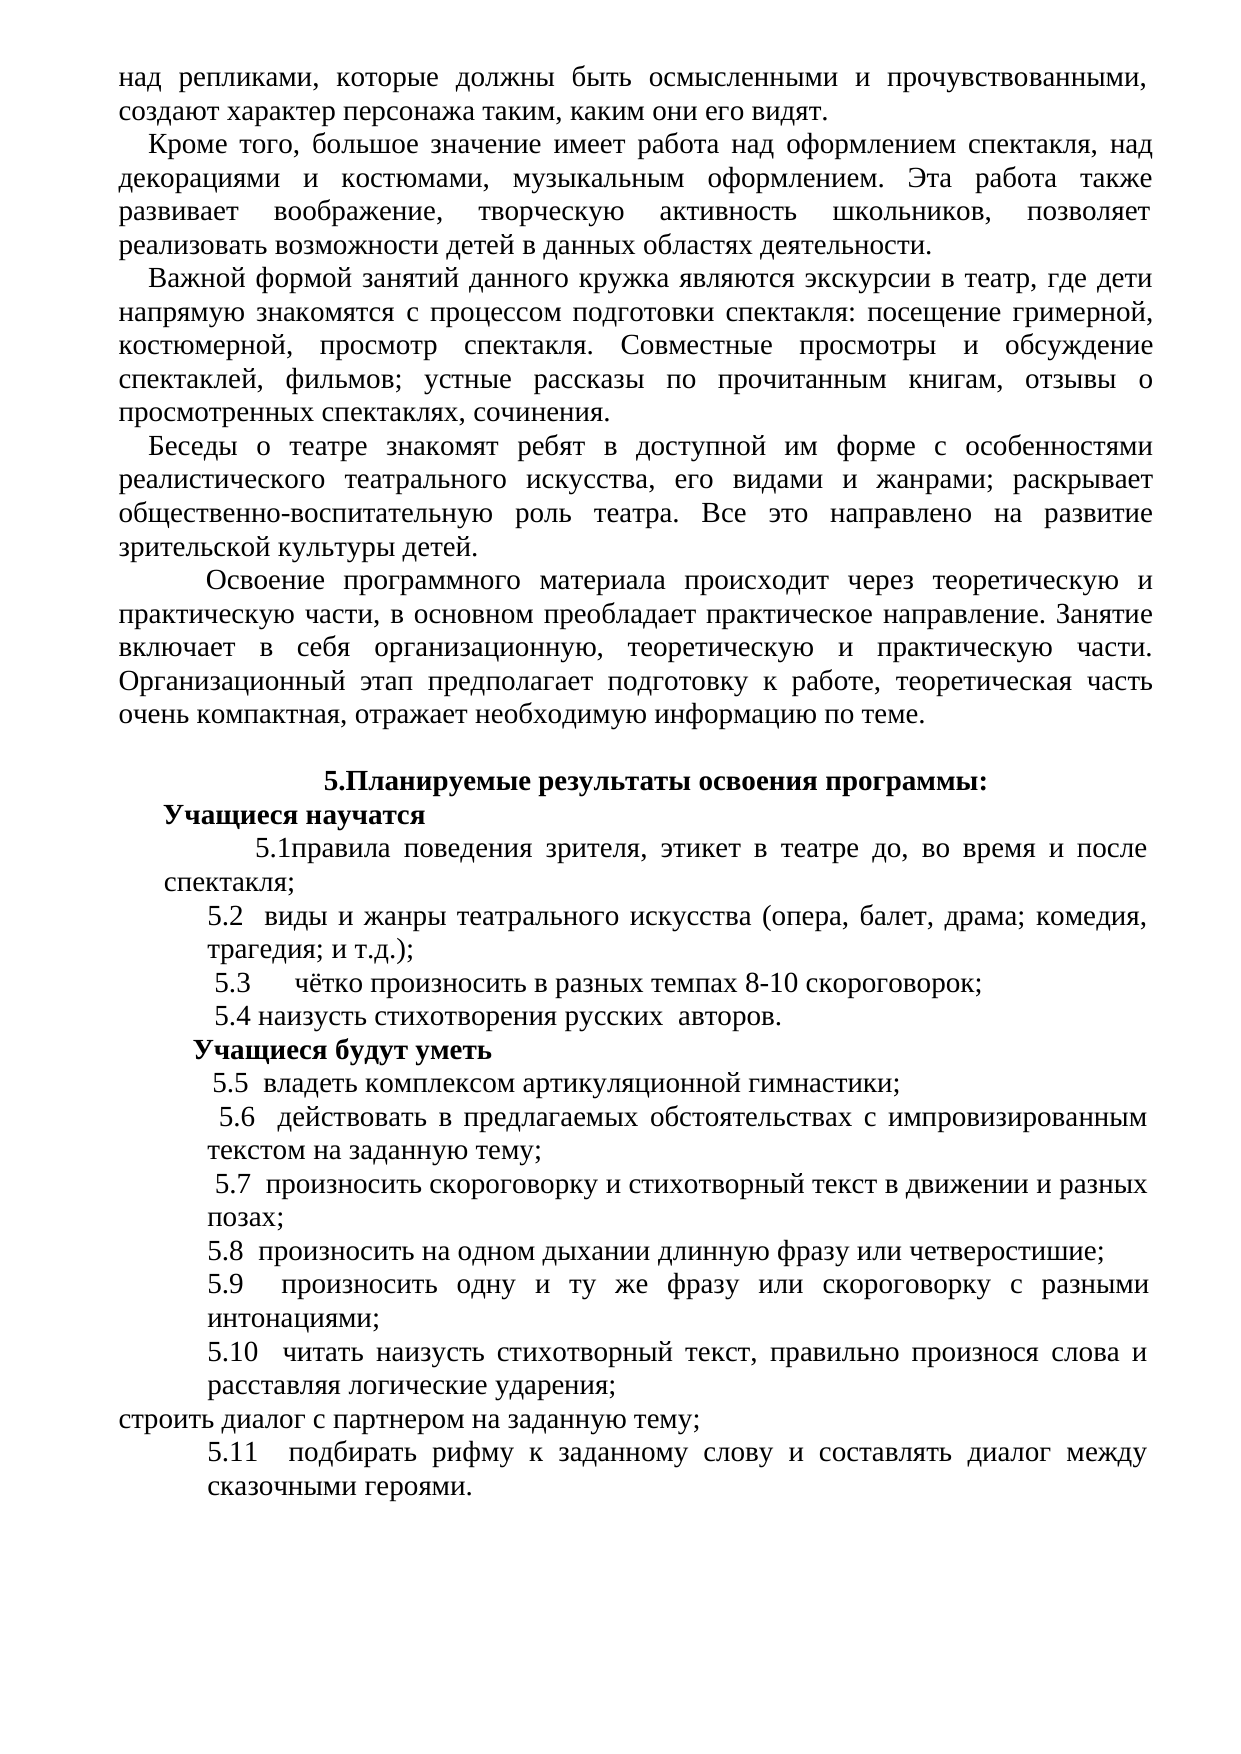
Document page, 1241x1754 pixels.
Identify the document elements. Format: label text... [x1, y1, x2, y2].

text 5.7 произносить скороговорку и стихотворный текст в движении и разных позах; [207, 1166, 1158, 1233]
text 5.3 чётко произносить в разных темпах 8-10 скороговорок; 5.4 наизусть стихотворения русских авторов. [214, 965, 991, 1032]
text 5.5 владеть комплексом артикуляционной гимнастики; [212, 1065, 1154, 1099]
text Учащиеся будут уметь [192, 1032, 1154, 1065]
text 5.6 действовать в предлагаемых обстоятельствах с импровизированным текстом на заданную тему; [207, 1099, 1158, 1166]
text 5.2 виды и жанры театрального искусства (опера, балет, драма; комедия, трагедия; и т.д.); [207, 898, 1158, 965]
text 5.1правила поведения зрителя, этикет в театре до, во время и после спектакля; [164, 831, 1158, 898]
text Беседы о театре знакомят ребят в доступной им форме с особенностями реалистического театрального искусства, его видами и жанрами; раскрывает общественно-воспитательную роль театра. Все это направлено на развитие зрительской культуры детей. [118, 428, 1153, 562]
text 5.11 подбирать рифму к заданному слову и составлять диалог между сказочными героями. [207, 1434, 1157, 1501]
text строить диалог с партнером на заданную тему; [118, 1401, 1154, 1434]
text 5.8 произносить на одном дыхании длинную фразу или четверостишие; 5.9 произносить одну и ту же фразу или скороговорку с разными интонациями; [207, 1233, 1158, 1334]
text Освоение программного материала происходит через теоретическую и практическую части, в основном преобладает практическое направление. Занятие включает в себя организационную, теоретическую и практическую части. Организационный этап предполагает подготовку к работе, теоретическая часть очень компактная, отражает необходимую информацию по теме. [118, 562, 1153, 730]
text Кроме того, большое значение имеет работа над оформлением спектакля, над декорациями и костюмами, музыкальным оформлением. Эта работа также развивает воображение, творческую активность школьников, позволяет реализовать возможности детей в данных областях деятельности. [118, 126, 1153, 260]
text над репликами, которые должны быть осмысленными и прочувствованными, создают характер персонажа таким, каким они его видят. [118, 59, 1157, 126]
text 5.Планируемые результаты освоения программы: Учащиеся научатся [163, 763, 998, 831]
text 5.10 читать наизусть стихотворный текст, правильно произнося слова и расставляя логические ударения; [207, 1334, 1158, 1401]
text Важной формой занятий данного кружка являются экскурсии в театр, где дети напрямую знакомятся с процессом подготовки спектакля: посещение гримерной, костюмерной, просмотр спектакля. Совместные просмотры и обсуждение спектаклей, фильмов; устные рассказы по прочитанным книгам, отзывы о просмотренных спектаклях, сочинения. [118, 260, 1153, 428]
